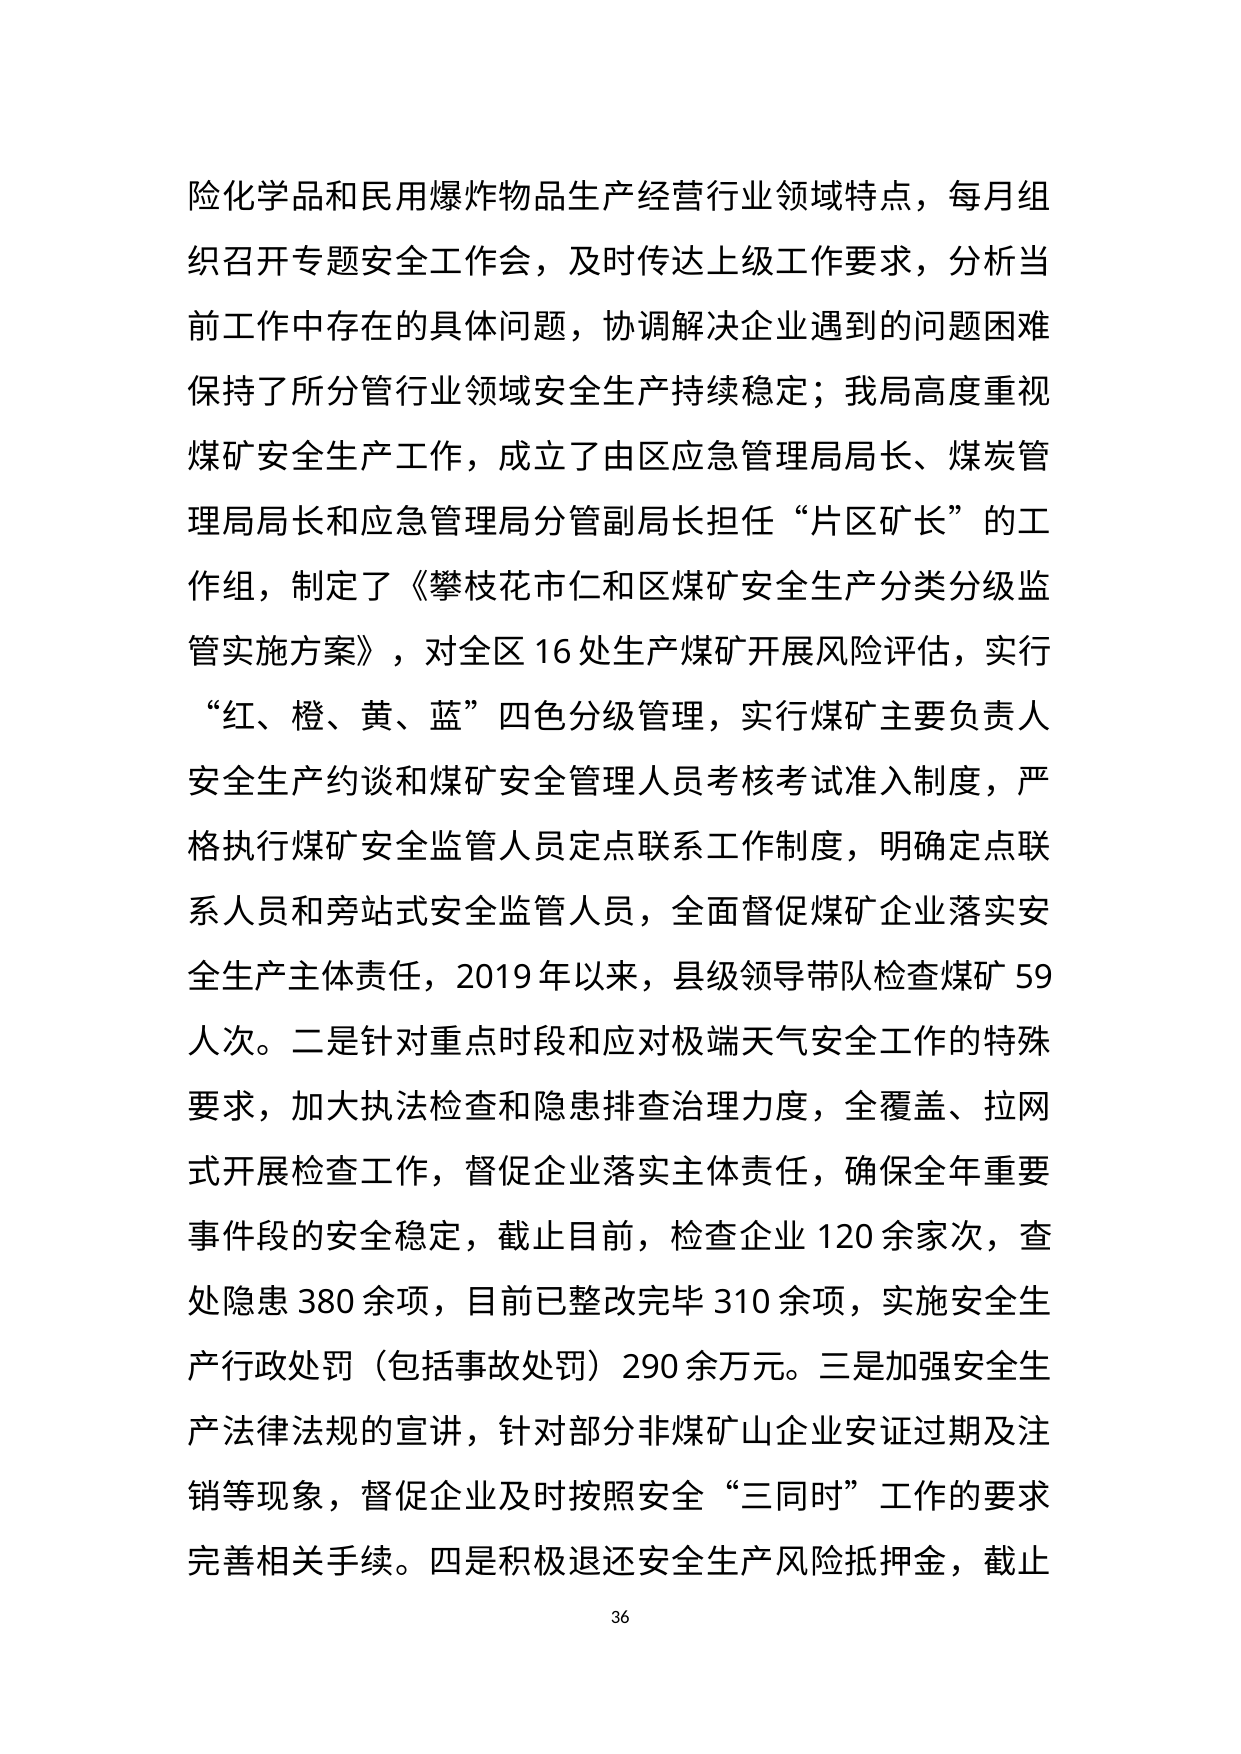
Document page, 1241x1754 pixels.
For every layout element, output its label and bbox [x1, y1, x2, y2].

text [187, 162, 1053, 1592]
